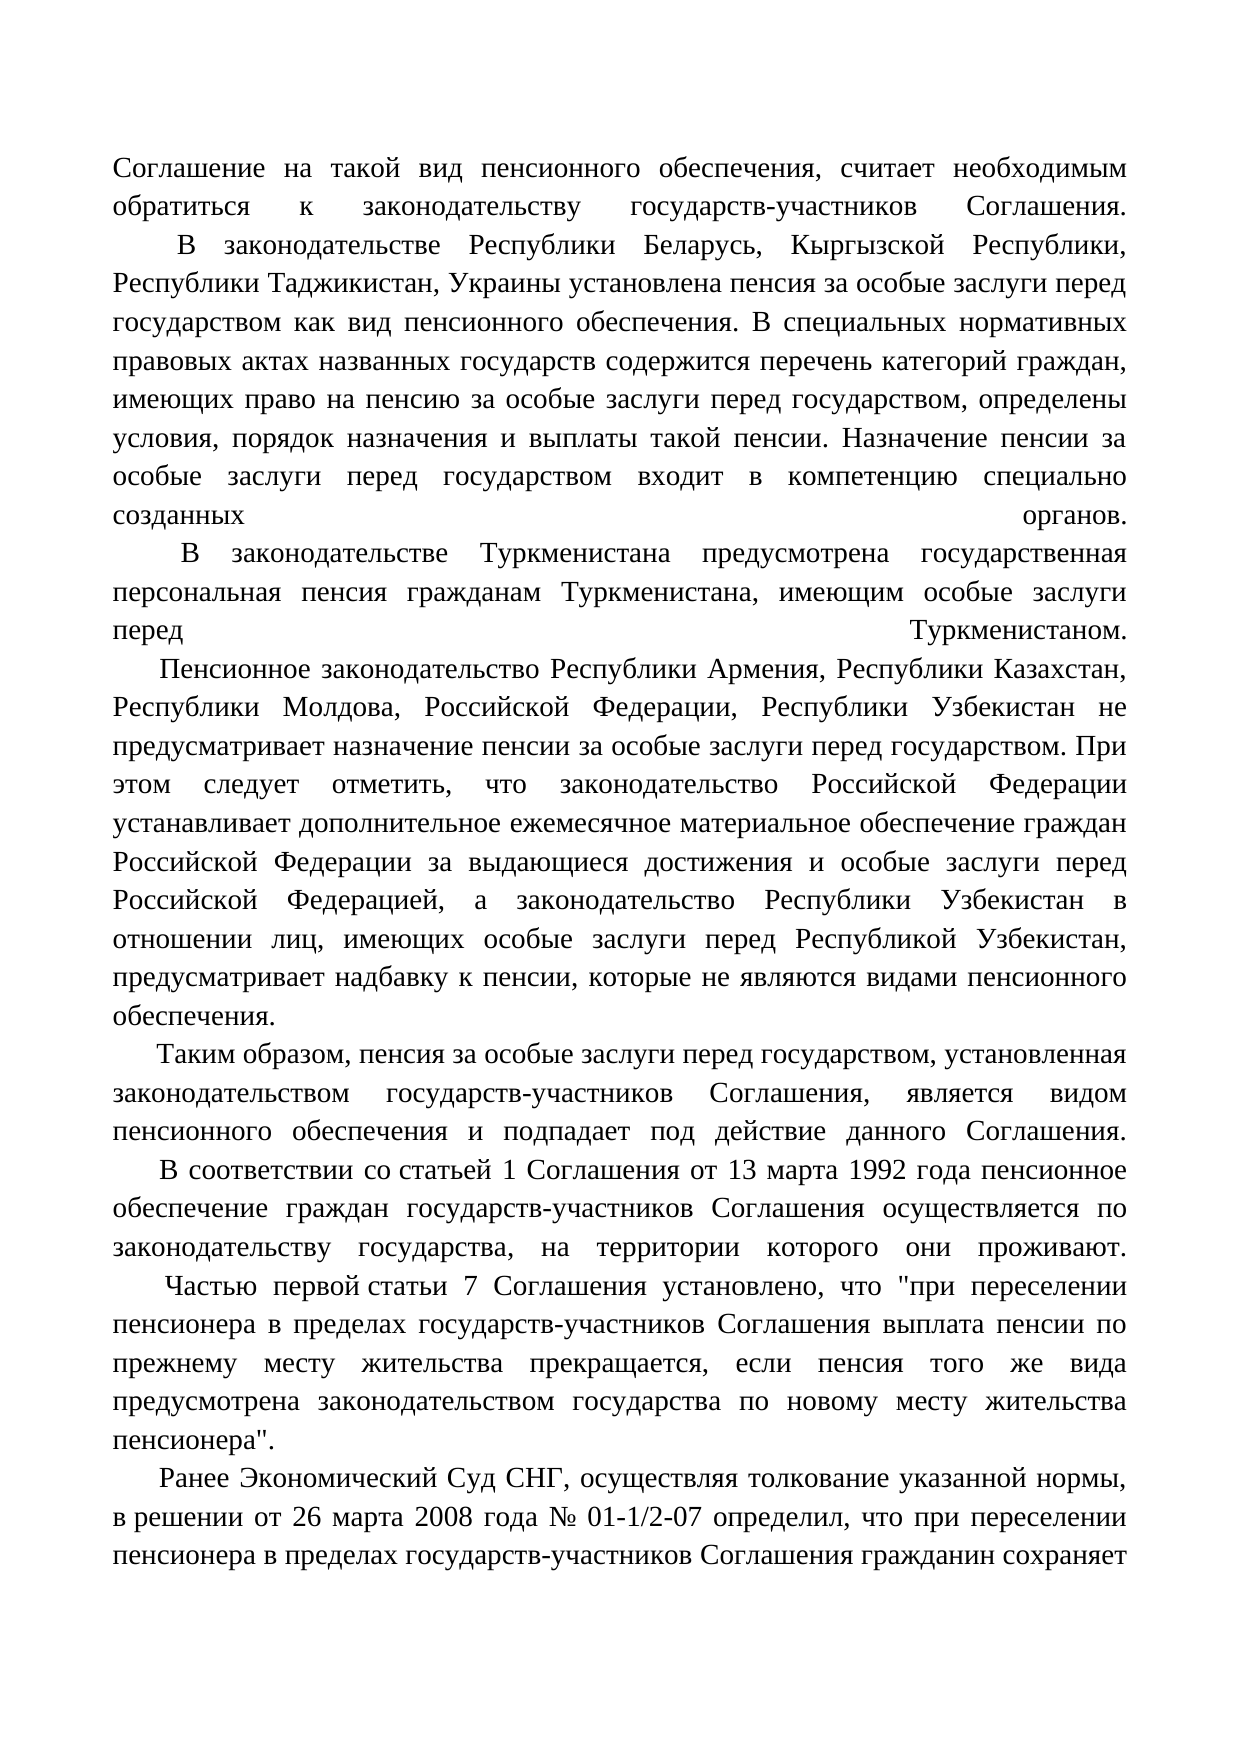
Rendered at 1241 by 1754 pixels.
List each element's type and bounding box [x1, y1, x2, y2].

text [112, 150, 1128, 1571]
